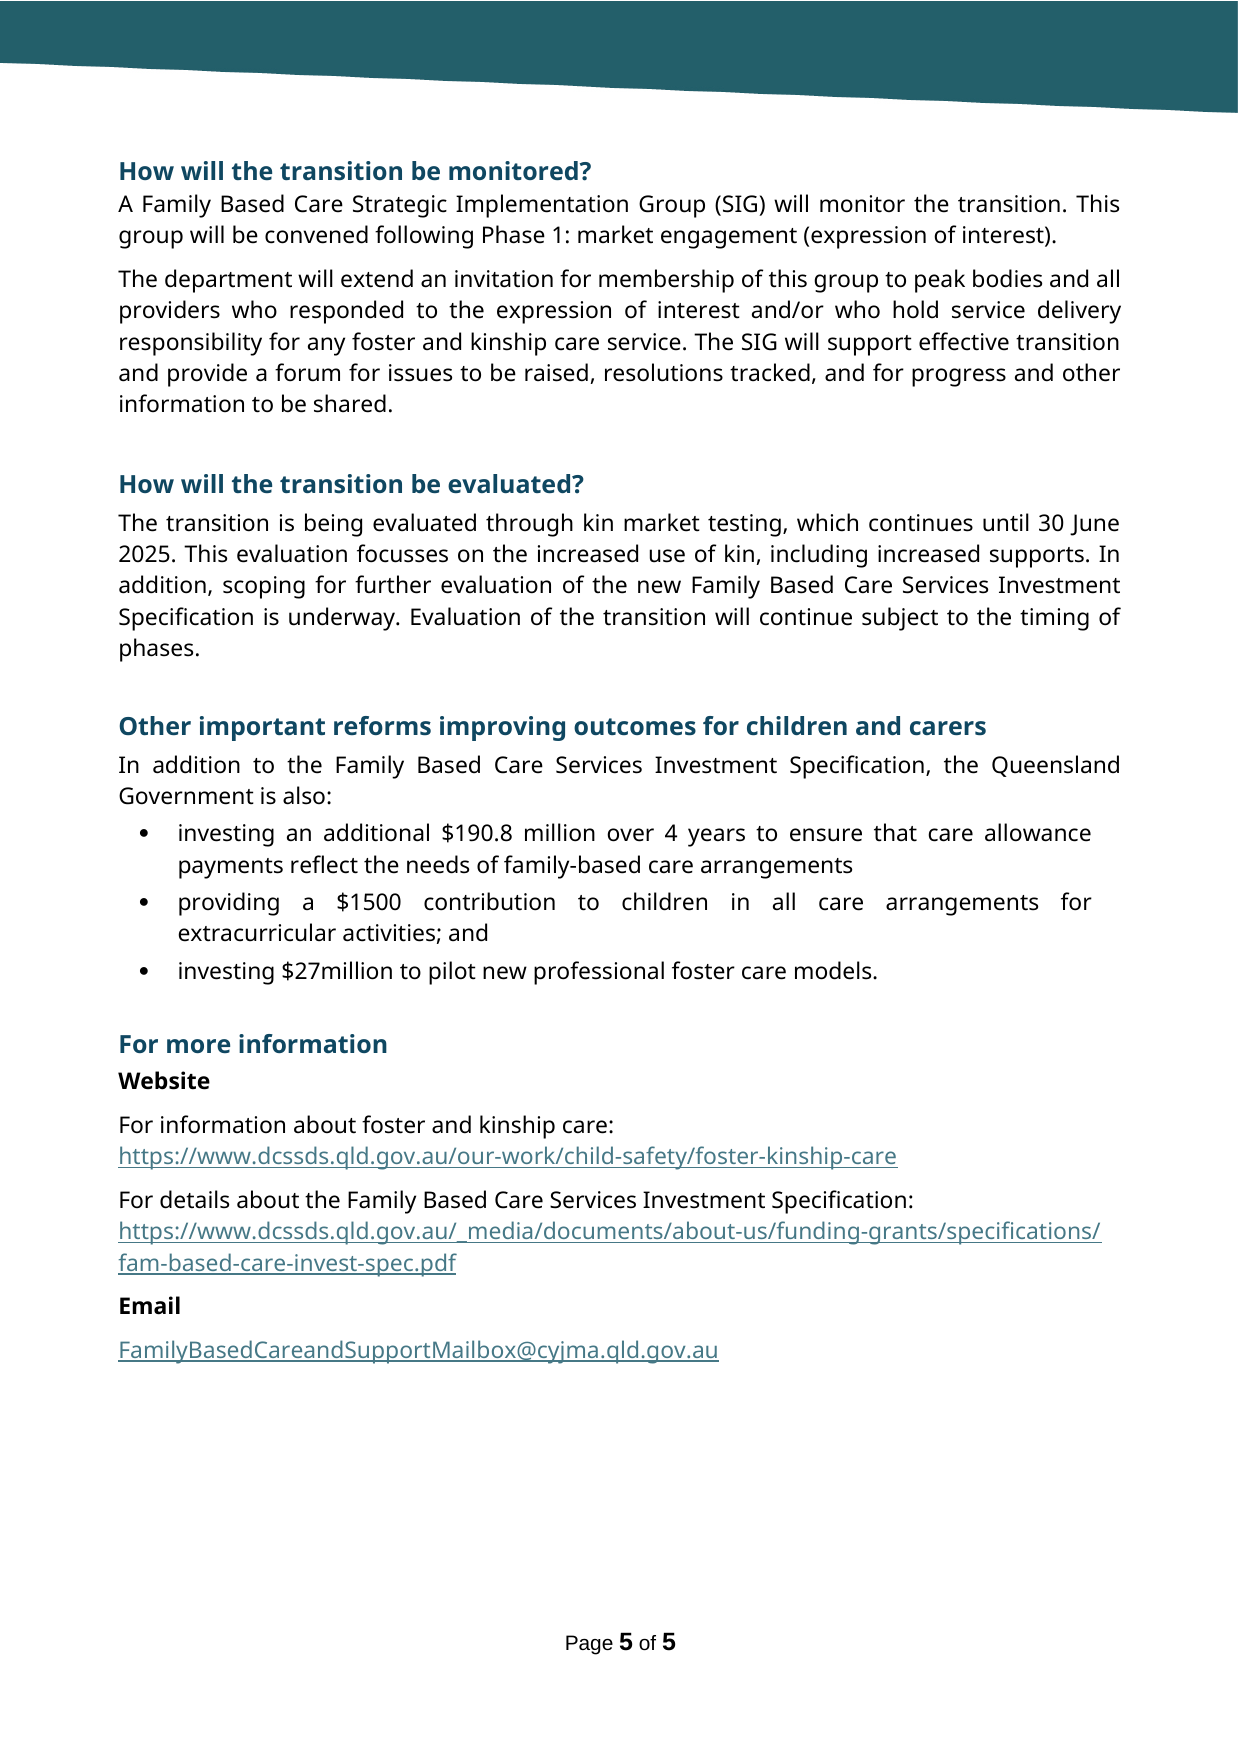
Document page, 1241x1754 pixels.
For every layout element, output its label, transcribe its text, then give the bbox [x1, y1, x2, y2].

list providing a $1500 contribution to children in all care arrangements for extracurricular activities; and [140, 886, 1093, 948]
text FamilyBasedCareandSupportMailbox@cyjma.qld.gov.au [118, 1334, 1122, 1365]
text Website [118, 1065, 1122, 1096]
list The transition is being evaluated through kin market testing, which continues until 30 June 2025. This evaluation focusses on the increased use of kin, including increased supports. In addition, scoping for further evaluation of the new Family Based Care Services Investment Specification is underway. Evaluation of the transition will continue subject to the timing of phases. [118, 507, 1122, 663]
subtitle How will the transition be evaluated? [118, 467, 1122, 501]
text A Family Based Care Strategic Implementation Group (SIG) will monitor the transition. This group will be convened following Phase 1: market engagement (expression of interest). [118, 188, 1122, 251]
list investing an additional $190.8 million over 4 years to ensure that care allowance payments reflect the needs of family-based care arrangements [140, 817, 1093, 880]
subtitle Other important reforms improving outcomes for children and carers [118, 708, 1122, 742]
text The department will extend an invitation for membership of this group to peak bodies and all providers who responded to the expression of interest and/or who hold service delivery responsibility for any foster and kinship care service. The SIG will support effective transition and provide a forum for issues to be raised, resolutions tracked, and for progress and other information to be shared. [118, 263, 1122, 419]
list investing $27million to pilot new professional foster care models. [140, 955, 1093, 986]
subtitle For more information [118, 1027, 1122, 1061]
text Email [118, 1290, 1122, 1321]
text For information about foster and kinship care: https://www.dcssds.qld.gov.au/our-work/child-safety/foster-kinship-care [118, 1109, 1122, 1171]
subtitle How will the transition be monitored? [118, 154, 1122, 188]
picture [0, 1, 1238, 113]
list In addition to the Family Based Care Services Investment Specification, the Queensland Government is also: [118, 748, 1122, 811]
text For details about the Family Based Care Services Investment Specification: https://www.dcssds.qld.gov.au/_media/documents/about-us/funding-grants/specifications/fam-based-care-invest-spec.pdf [118, 1184, 1122, 1278]
